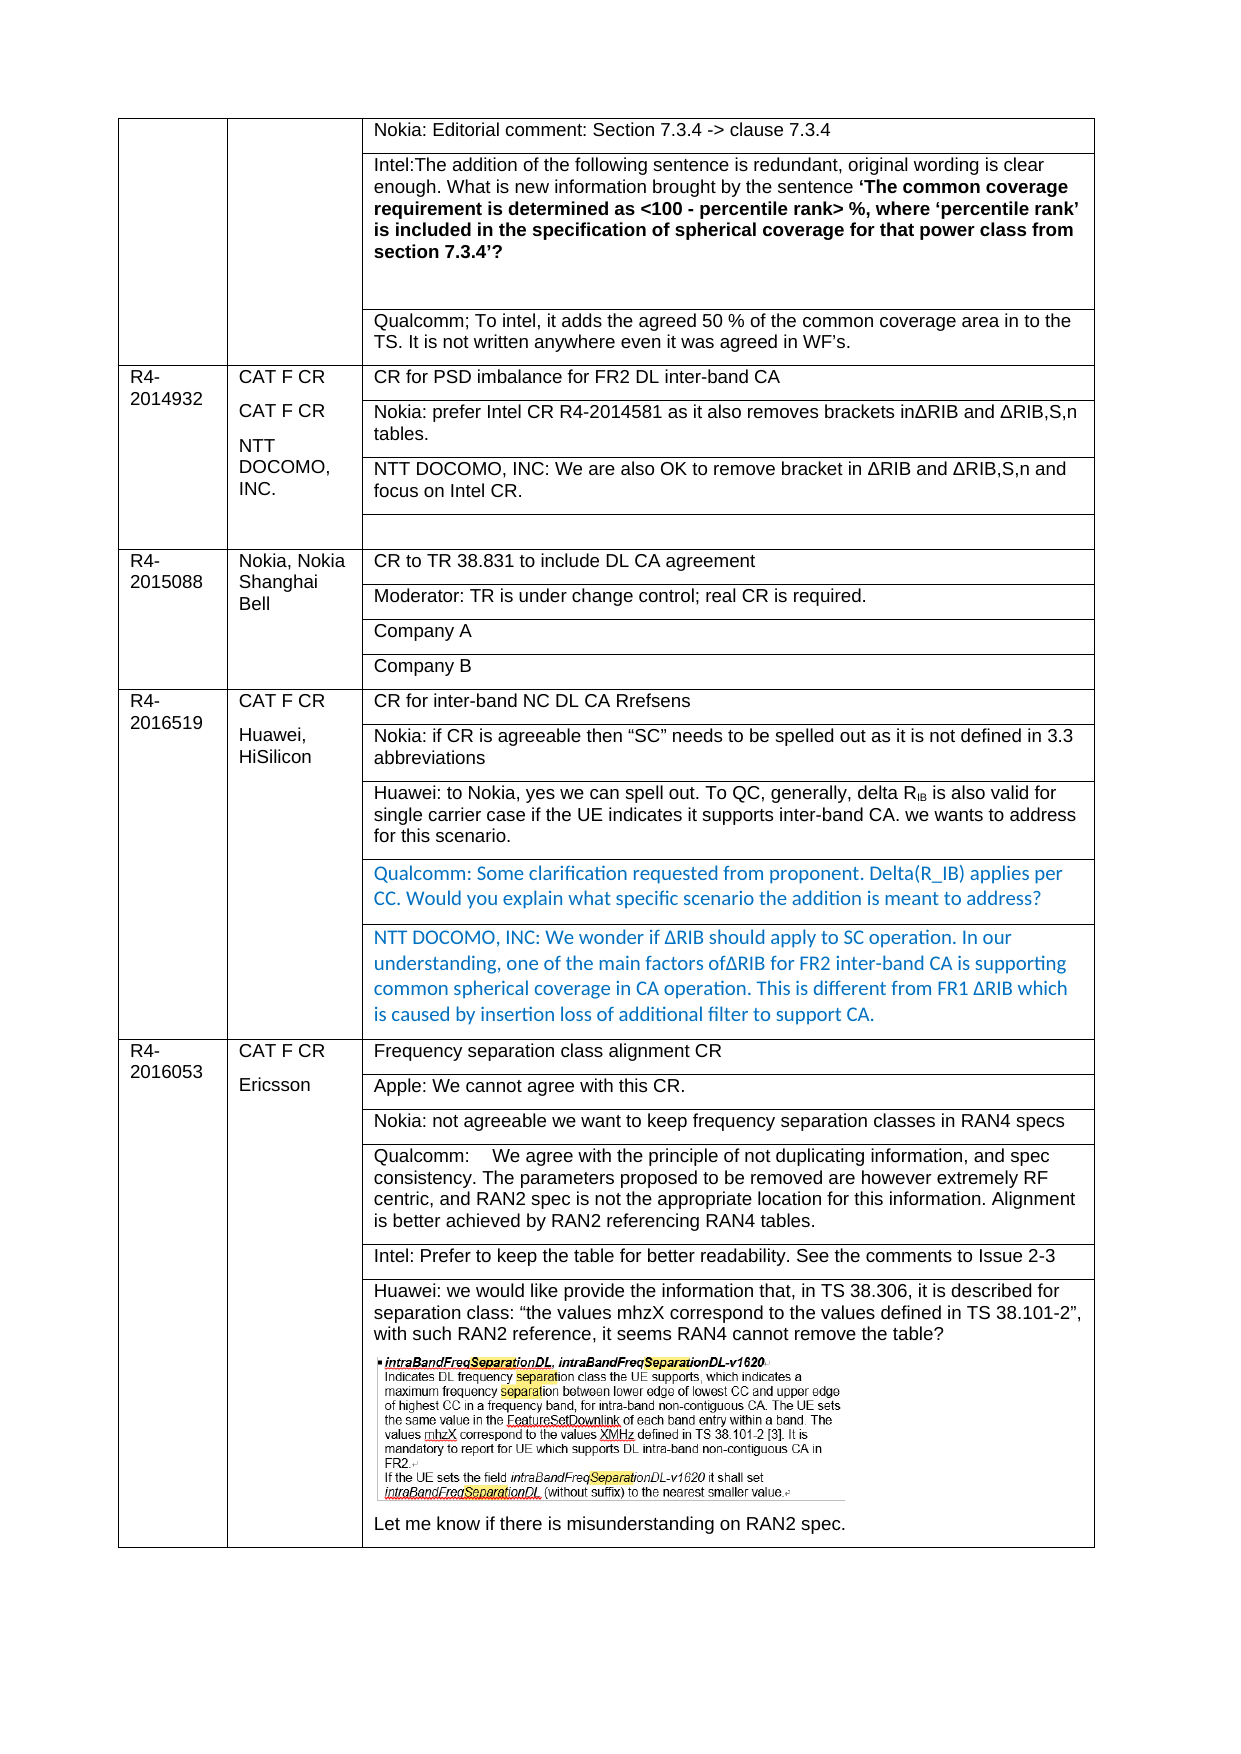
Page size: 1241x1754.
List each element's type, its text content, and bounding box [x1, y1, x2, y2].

table_cell R4-2016053 [119, 1040, 227, 1547]
table_cell CAT F CR Ericsson [228, 1040, 362, 1547]
table_cell Qualcomm: We agree with the principle of not duplicating information, and spec consistency. The parameters proposed to be removed are however extremely RF centric, and RAN2 spec is not the appropriate location for this information. Alignment is better achieved by RAN2 referencing RAN4 tables. [363, 1145, 1094, 1244]
table_cell Company A [363, 620, 1094, 654]
table_cell Qualcomm: Some clarification requested from proponent. Delta(R_IB) applies per CC. Would you explain what specific scenario the addition is meant to address? [363, 860, 1094, 923]
table_cell CAT F CR CAT F CR NTT DOCOMO, INC. [228, 366, 362, 549]
table_cell Intel: Prefer to keep the table for better readability. See the comments to Issue 2-3 [363, 1245, 1094, 1279]
picture [373, 1357, 846, 1501]
table_cell CR for inter-band NC DL CA Rrefsens [363, 690, 1094, 724]
table_cell R4-2014932 [119, 366, 227, 549]
table_cell R4-2015088 [119, 550, 227, 689]
table_cell Intel:The addition of the following sentence is redundant, original wording is clear enough. What is new information brought by the sentence ‘The common coverage requirement is determined as <100 - percentile rank> %, where ‘percentile rank’ is included in the specification of spherical coverage for that power class from section 7.3.4’? [363, 154, 1094, 308]
table_cell NTT DOCOMO, INC: We wonder if ΔRIB should apply to SC operation. In our understanding, one of the main factors ofΔRIB for FR2 inter-band CA is supporting common spherical coverage in CA operation. This is different from FR1 ΔRIB which is caused by insertion loss of additional filter to support CA. [363, 925, 1094, 1039]
table_cell CR to TR 38.831 to include DL CA agreement [363, 550, 1094, 584]
table_cell NTT DOCOMO, INC: We are also OK to remove bracket in ΔRIB and ΔRIB,S,n and focus on Intel CR. [363, 458, 1094, 514]
table_cell Moderator: TR is under change control; real CR is required. [363, 585, 1094, 619]
table_cell Frequency separation class alignment CR [363, 1040, 1094, 1074]
table_cell Nokia, Nokia Shanghai Bell [228, 550, 362, 689]
table_cell Apple: We cannot agree with this CR. [363, 1075, 1094, 1109]
table_cell Qualcomm; To intel, it adds the agreed 50 % of the common coverage area in to the TS. It is not written anywhere even it was agreed in WF’s. [363, 310, 1094, 365]
table_cell CAT F CR Huawei, HiSilicon [228, 690, 362, 1039]
table_cell Nokia: Editorial comment: Section 7.3.4 -> clause 7.3.4 [363, 119, 1094, 153]
table_cell Nokia: if CR is agreeable then “SC” needs to be spelled out as it is not defined in 3.3 abbreviations [363, 725, 1094, 781]
table_cell Nokia: not agreeable we want to keep frequency separation classes in RAN4 specs [363, 1110, 1094, 1144]
table_cell Company B [363, 655, 1094, 689]
table_cell R4-2016519 [119, 690, 227, 1039]
table_cell Nokia: prefer Intel CR R4-2014581 as it also removes brackets inΔRIB and ΔRIB,S,n tables. [363, 401, 1094, 457]
table_cell Huawei: we would like provide the information that, in TS 38.306, it is described for separation class: “the values mhzX correspond to the values defined in TS 38.101-2”, with such RAN2 reference, it seems RAN4 cannot remove the table? Let me know if there is misunderstanding on RAN2 spec. [363, 1280, 1094, 1547]
table_cell CR for PSD imbalance for FR2 DL inter-band CA [363, 366, 1094, 400]
table_cell Huawei: to Nokia, yes we can spell out. To QC, generally, delta RIB is also valid for single carrier case if the UE indicates it supports inter-band CA. we wants to address for this scenario. [363, 782, 1094, 859]
table_cell [363, 515, 1094, 549]
